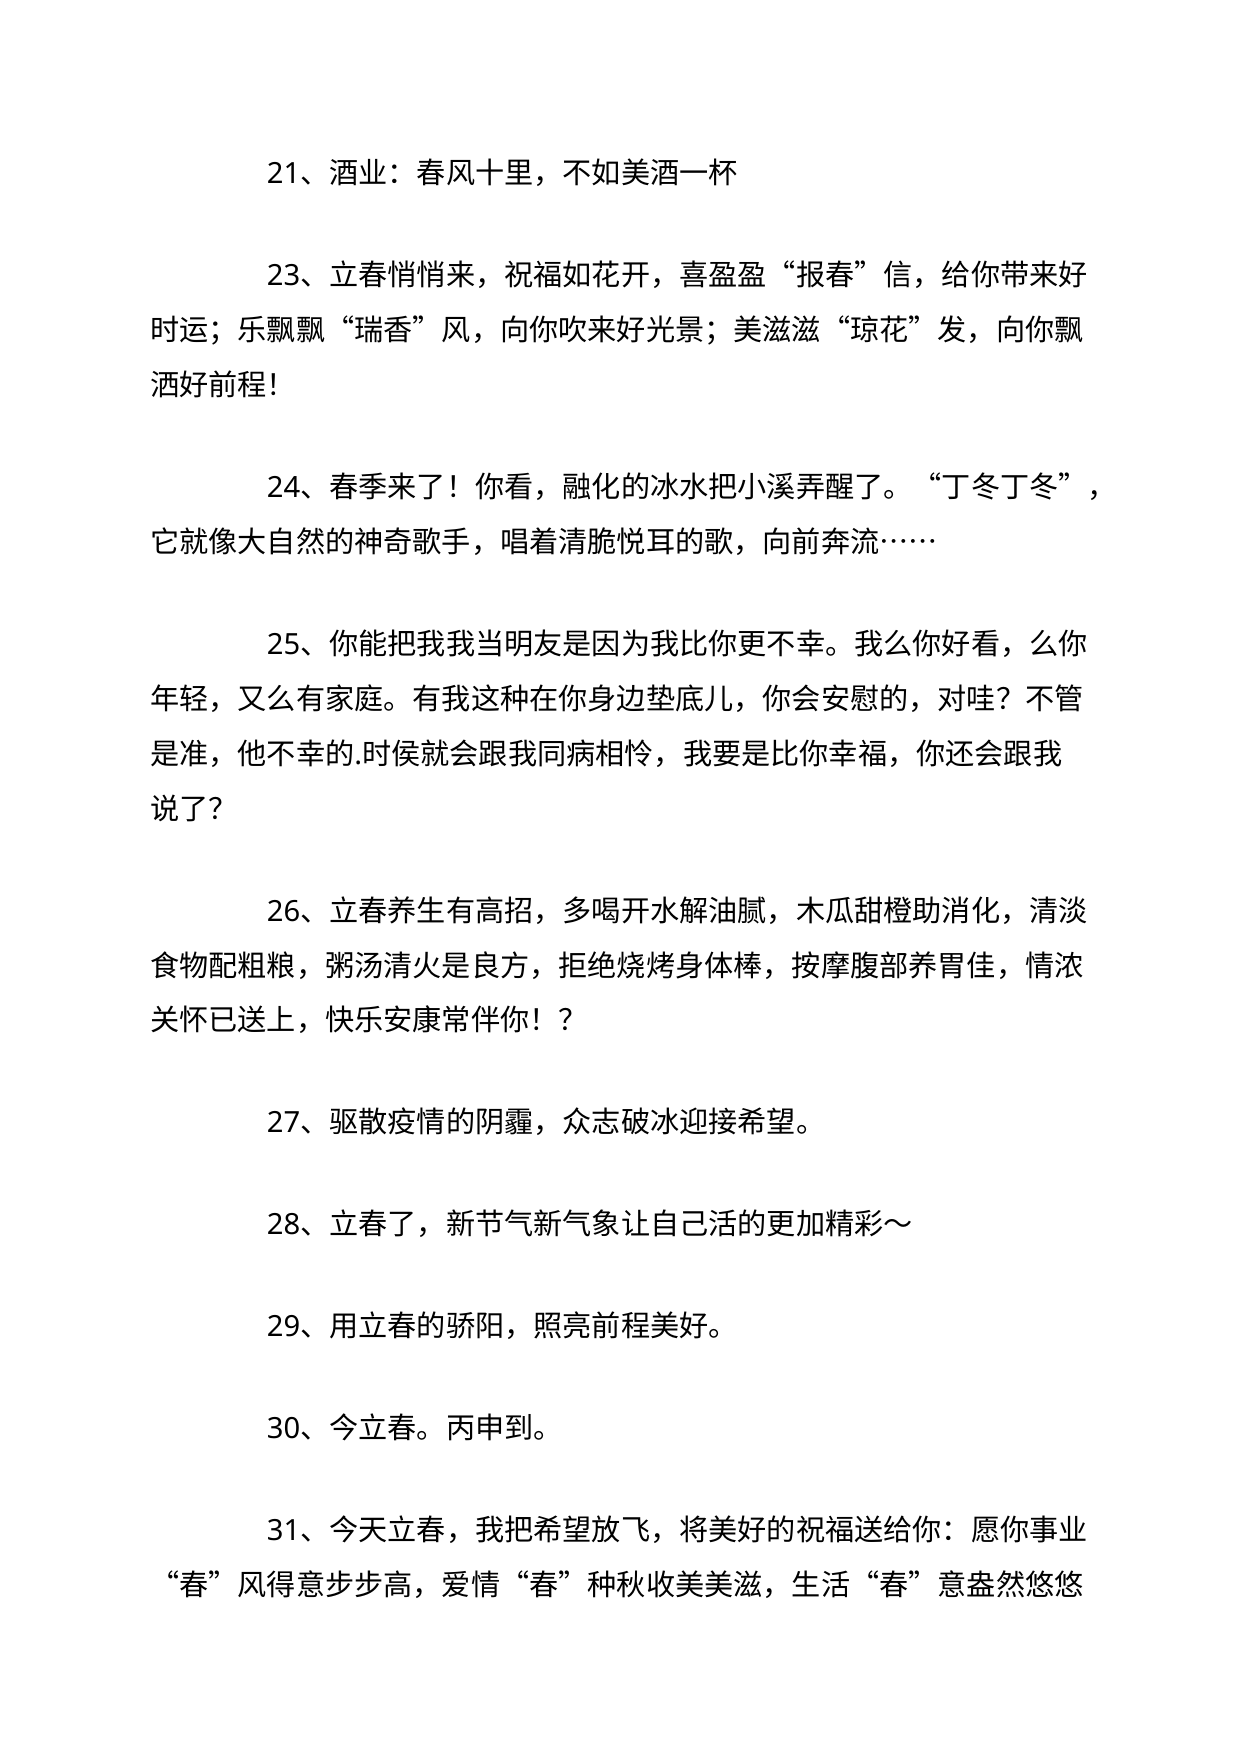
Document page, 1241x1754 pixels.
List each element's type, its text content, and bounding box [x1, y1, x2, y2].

text 23、立春悄悄来，祝福如花开，喜盈盈“报春”信，给你带来好时运；乐飘飘“瑞香”风，向你吹来好光景；美滋滋“琼花”发，向你飘洒好前程！ [150, 252, 1090, 404]
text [150, 1507, 1090, 1604]
text 29、用立春的骄阳，照亮前程美好。 [150, 1303, 1090, 1345]
text 24、春季来了！你看，融化的冰水把小溪弄醒了。“丁冬丁冬”，它就像大自然的神奇歌手，唱着清脆悦耳的歌，向前奔流…… [150, 464, 1090, 561]
text 25、你能把我我当明友是因为我比你更不幸。我么你好看，么你年轻，又么有家庭。有我这种在你身边垫底儿，你会安慰的，对哇？不管是准，他不幸的.时侯就会跟我同病相怜，我要是比你幸福，你还会跟我说了？ [150, 620, 1090, 828]
text 27、驱散疫情的阴霾，众志破冰迎接希望。 [150, 1099, 1090, 1141]
text 26、立春养生有高招，多喝开水解油腻，木瓜甜橙助消化，清淡食物配粗粮，粥汤清火是良方，拒绝烧烤身体棒，按摩腹部养胃佳，情浓关怀已送上，快乐安康常伴你！？ [150, 887, 1090, 1039]
text 30、今立春。丙申到。 [150, 1405, 1090, 1447]
text 21、酒业：春风十里，不如美酒一杯 [150, 150, 1090, 192]
text 28、立春了，新节气新气象让自己活的更加精彩～ [150, 1201, 1090, 1243]
